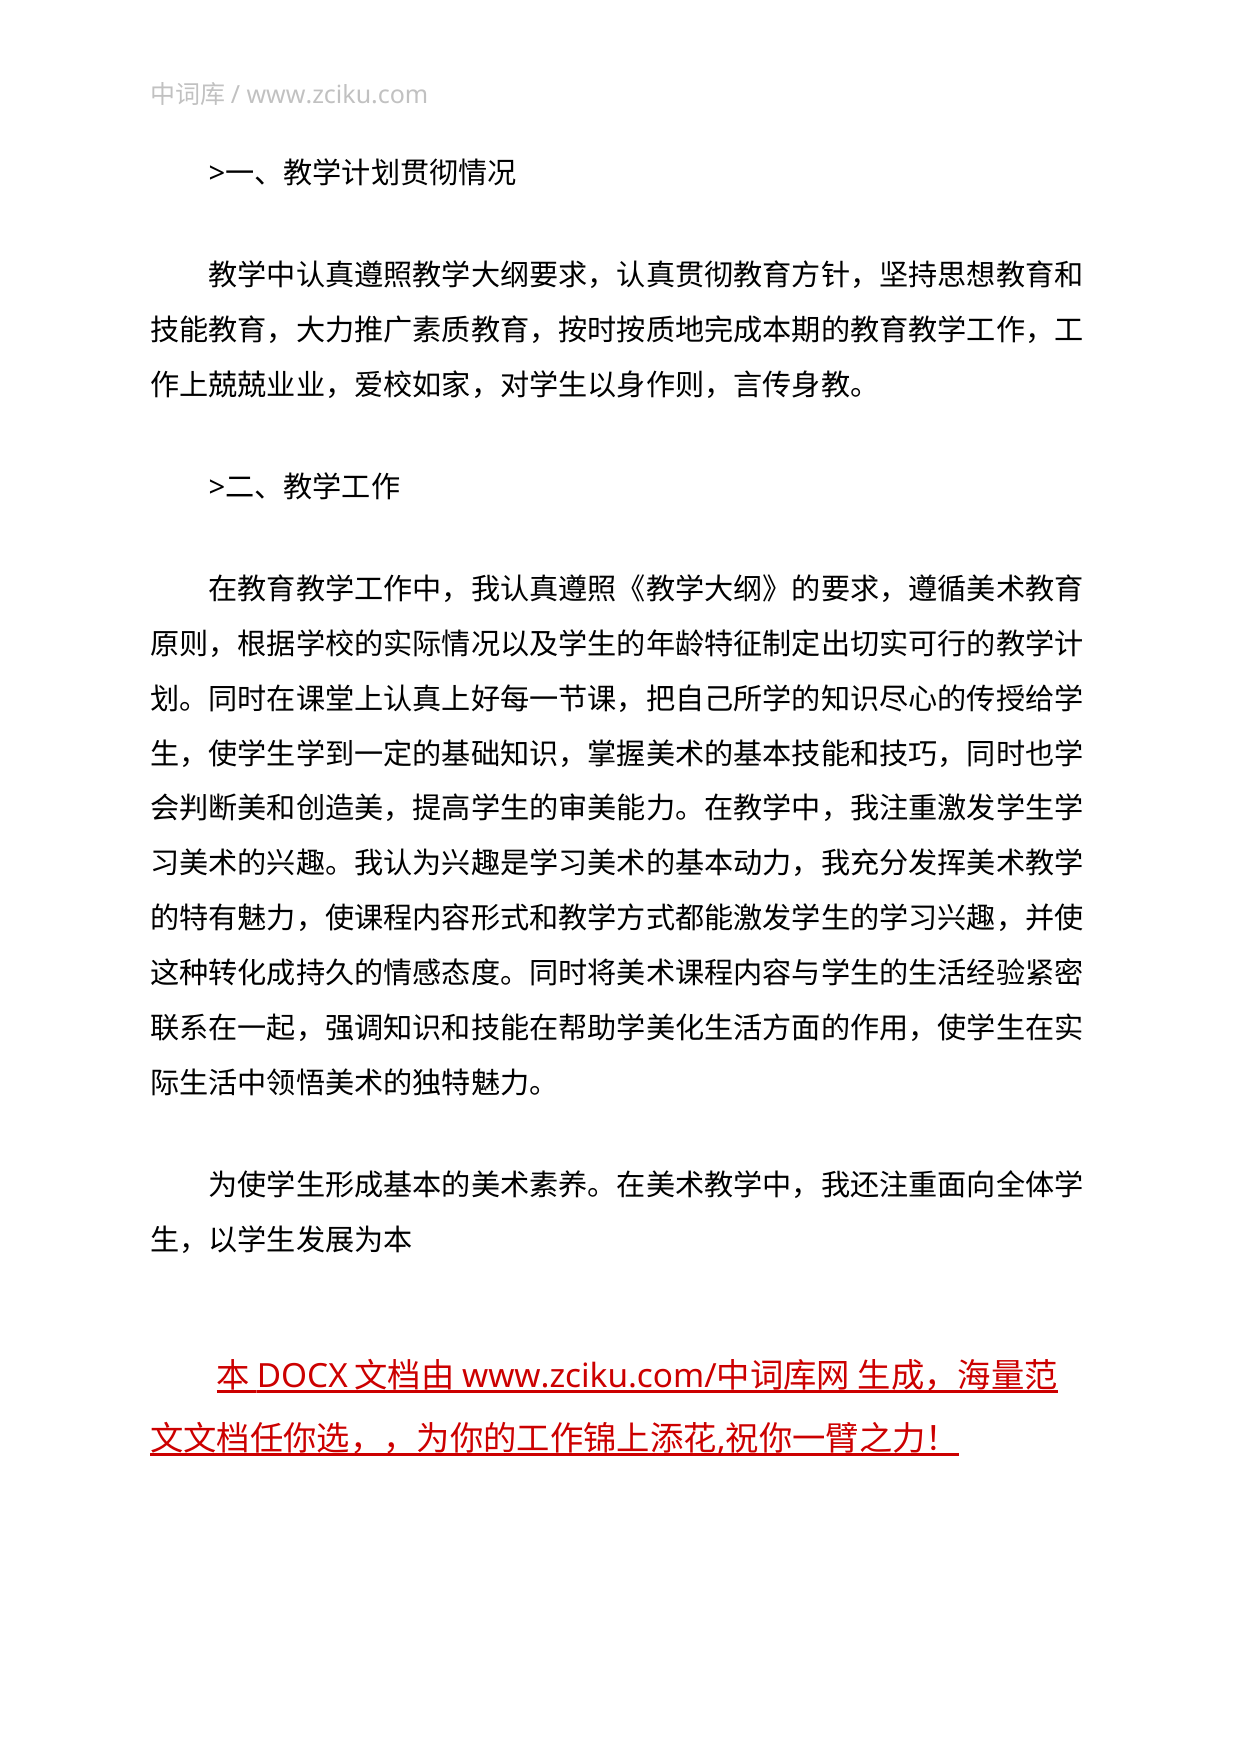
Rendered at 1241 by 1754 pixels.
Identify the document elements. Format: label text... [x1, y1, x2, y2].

text >一、教学计划贯彻情况 [150, 150, 1090, 192]
text 本DOCX文档由 www.zciku.com/中词库网 生成，海量范文文档任你选，，为你的工作锦上添花,祝你一臂之力！ [150, 1349, 1090, 1461]
text 为使学生形成基本的美术素养。在美术教学中，我还注重面向全体学生，以学生发展为本 [150, 1161, 1090, 1258]
text >二、教学工作 [150, 463, 1090, 506]
text 在教育教学工作中，我认真遵照《教学大纲》的要求，遵循美术教育原则，根据学校的实际情况以及学生的年龄特征制定出切实可行的教学计划。同时在课堂上认真上好每一节课，把自己所学的知识尽心的传授给学生，使学生学到一定的基础知识，掌握美术的基本技能和技巧，同时也学会判断美和创造美，提高学生的审美能力。在教学中，我注重激发学生学习美术的兴趣。我认为兴趣是学习美术的基本动力，我充分发挥美术教学的特有魅力，使课程内容形式和教学方式都能激发学生的学习兴趣，并使这种转化成持久的情感态度。同时将美术课程内容与学生的生活经验紧密联系在一起，强调知识和技能在帮助学美化生活方面的作用，使学生在实际生活中领悟美术的独特魅力。 [150, 566, 1090, 1102]
text 教学中认真遵照教学大纲要求，认真贯彻教育方针，坚持思想教育和技能教育，大力推广素质教育，按时按质地完成本期的教育教学工作，工作上兢兢业业，爱校如家，对学生以身作则，言传身教。 [150, 252, 1090, 404]
